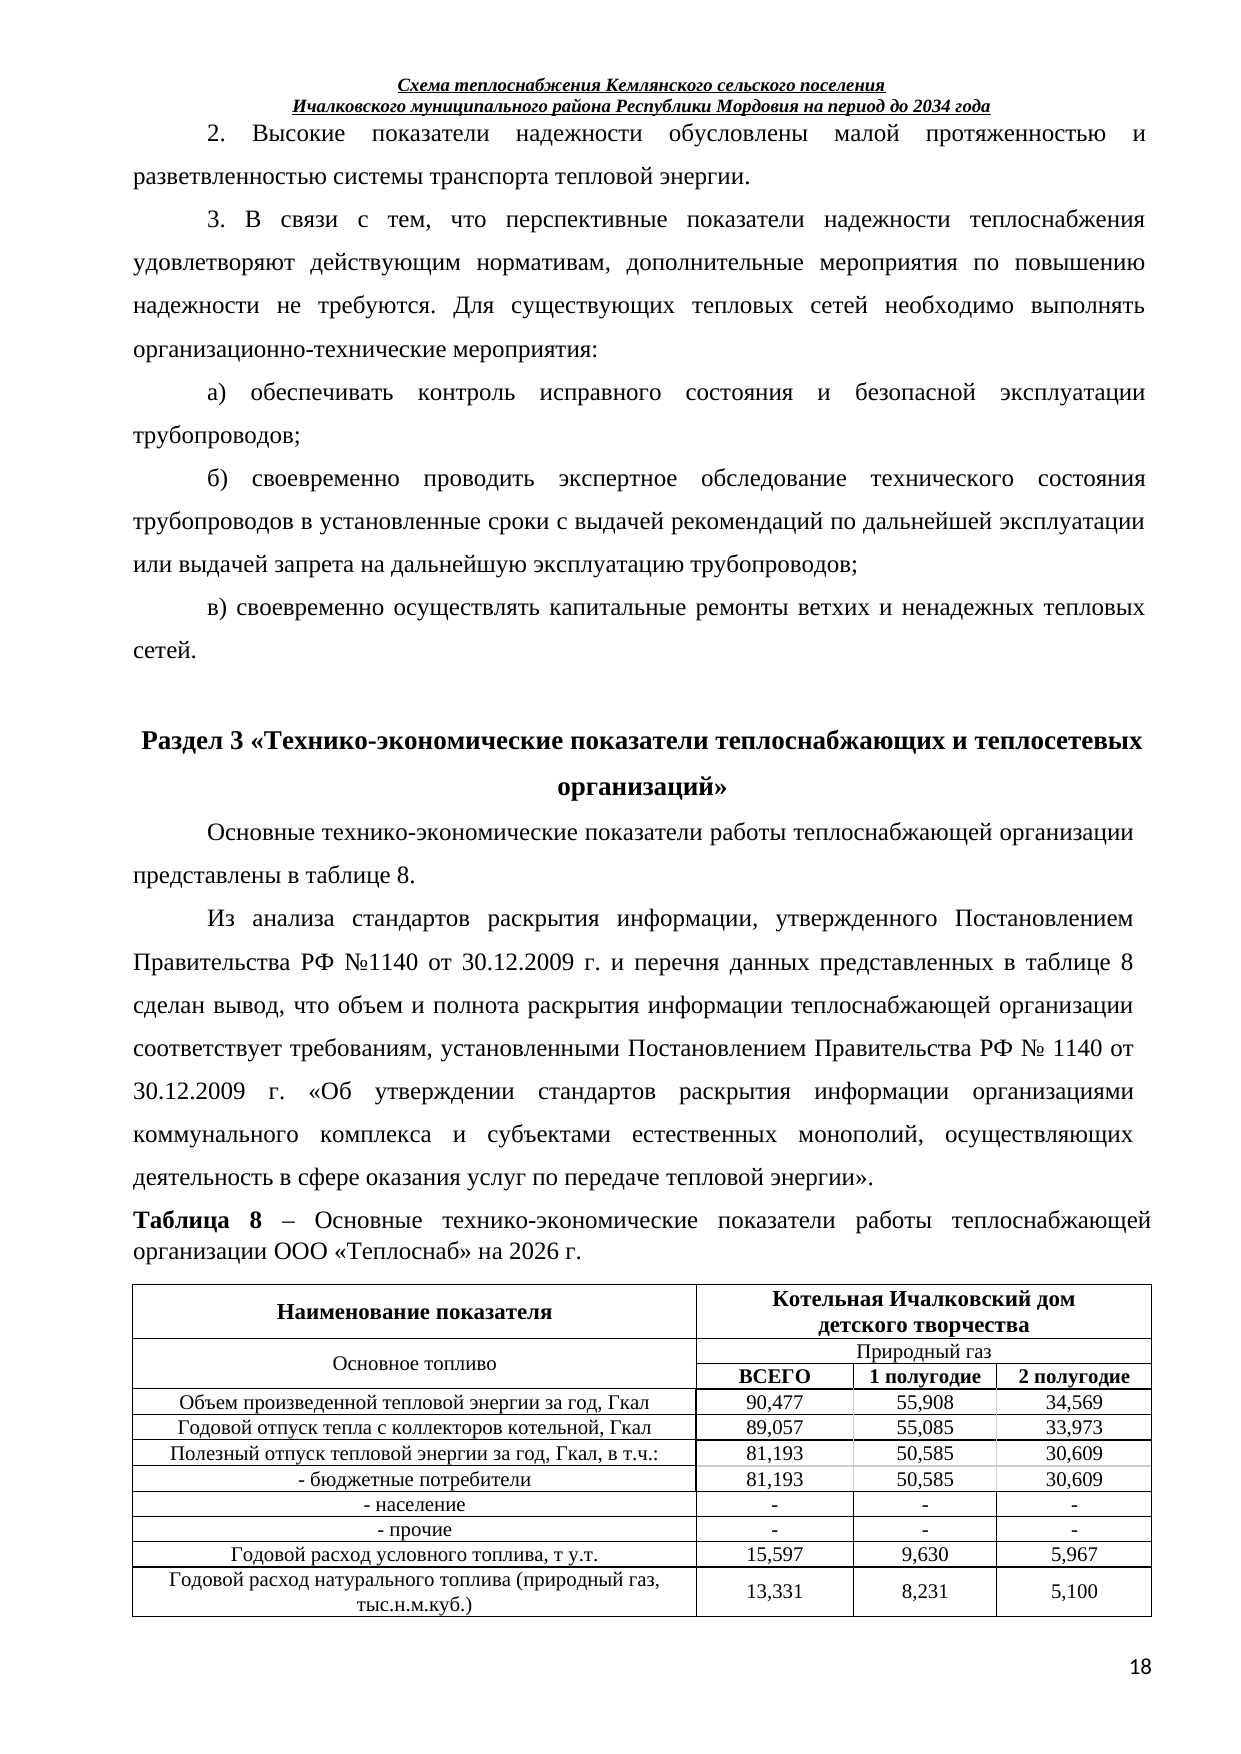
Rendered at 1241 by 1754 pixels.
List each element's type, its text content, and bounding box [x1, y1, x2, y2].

table_cell - [854, 1517, 996, 1541]
table_cell 55,908 [854, 1390, 996, 1414]
table_header Котельная Ичалковский дом детского творчества [697, 1285, 1151, 1338]
table_header Наименование показателя [133, 1285, 696, 1338]
table_cell 55,085 [854, 1415, 996, 1439]
table_cell Годовой расход условного топлива, т у.т. [133, 1542, 696, 1566]
text Из анализа стандартов раскрытия информации, утвержденного Постановлением Правительства РФ №1140 от 30.12.2009 г. и перечня данных представленных в таблице 8 сделан вывод, что объем и полнота раскрытия информации теплоснабжающей организации соответствует требованиям, установленными Постановлением Правительства РФ № 1140 от 30.12.2009 г. «Об утверждении стандартов раскрытия информации организациями коммунального комплекса и субъектами естественных монополий, осуществляющих деятельность в сфере оказания услуг по передаче тепловой энергии». [133, 903, 1134, 1191]
table_cell 50,585 [854, 1467, 996, 1491]
table_cell 5,100 [997, 1568, 1151, 1616]
table_cell - [854, 1492, 996, 1516]
text в) своевременно осуществлять капитальные ремонты ветхих и ненадежных тепловых сетей. [133, 592, 1146, 664]
text 3. В связи с тем, что перспективные показатели надежности теплоснабжения удовлетворяют действующим нормативам, дополнительные мероприятия по повышению надежности не требуются. Для существующих тепловых сетей необходимо выполнять организационно-технические мероприятия: [133, 204, 1146, 362]
table_cell 81,193 [697, 1467, 853, 1491]
table_cell - прочие [133, 1517, 696, 1541]
table_cell 30,609 [997, 1467, 1151, 1491]
text 2. Высокие показатели надежности обусловлены малой протяженностью и разветвленностью системы транспорта тепловой энергии. [133, 118, 1146, 190]
table_cell 34,569 [997, 1390, 1151, 1414]
table_cell 50,585 [854, 1441, 996, 1465]
table_cell Годовой расход натурального топлива (природный газ, тыс.н.м.куб.) [133, 1568, 696, 1616]
table_cell 90,477 [697, 1390, 853, 1414]
table_cell Объем произведенной тепловой энергии за год, Гкал [133, 1389, 695, 1414]
table_cell 9,630 [854, 1542, 996, 1566]
table_cell - [697, 1517, 853, 1541]
table_cell - [997, 1517, 1151, 1541]
text Таблица 8 – Основные технико-экономические показатели работы теплоснабжающей организации ООО «Теплоснаб» на 2026 г. [133, 1205, 1152, 1265]
table_cell 8,231 [854, 1568, 996, 1616]
subtitle Раздел 3 «Технико-экономические показатели теплоснабжающих и теплосетевых организаций» [133, 724, 1152, 802]
table_cell Полезный отпуск тепловой энергии за год, Гкал, в т.ч.: [133, 1440, 695, 1465]
table_cell Основное топливо [133, 1339, 696, 1388]
table_cell - [697, 1492, 853, 1516]
table_cell - [997, 1492, 1151, 1516]
table_cell 81,193 [697, 1441, 853, 1465]
table_cell 1 полугодие [854, 1364, 996, 1388]
table_cell 30,609 [997, 1441, 1151, 1465]
table_cell 2 полугодие [997, 1364, 1151, 1388]
text б) своевременно проводить экспертное обследование технического состояния трубопроводов в установленные сроки с выдачей рекомендаций по дальнейшей эксплуатации или выдачей запрета на дальнейшую эксплуатацию трубопроводов; [133, 463, 1146, 578]
text Основные технико-экономические показатели работы теплоснабжающей организации представлены в таблице 8. [133, 817, 1134, 889]
table_cell 33,973 [997, 1415, 1151, 1439]
table_cell 15,597 [697, 1542, 853, 1566]
table_cell ВСЕГО [697, 1364, 853, 1388]
table_cell 5,967 [997, 1542, 1151, 1566]
text а) обеспечивать контроль исправного состояния и безопасной эксплуатации трубопроводов; [133, 377, 1146, 449]
table_cell Природный газ [697, 1339, 1151, 1363]
table_cell Годовой отпуск тепла c коллекторов котельной, Гкал [133, 1415, 695, 1439]
table_cell 89,057 [697, 1415, 853, 1439]
table_cell - население [133, 1492, 696, 1516]
table_cell 13,331 [697, 1568, 853, 1616]
table_cell - бюджетные потребители [133, 1466, 695, 1491]
